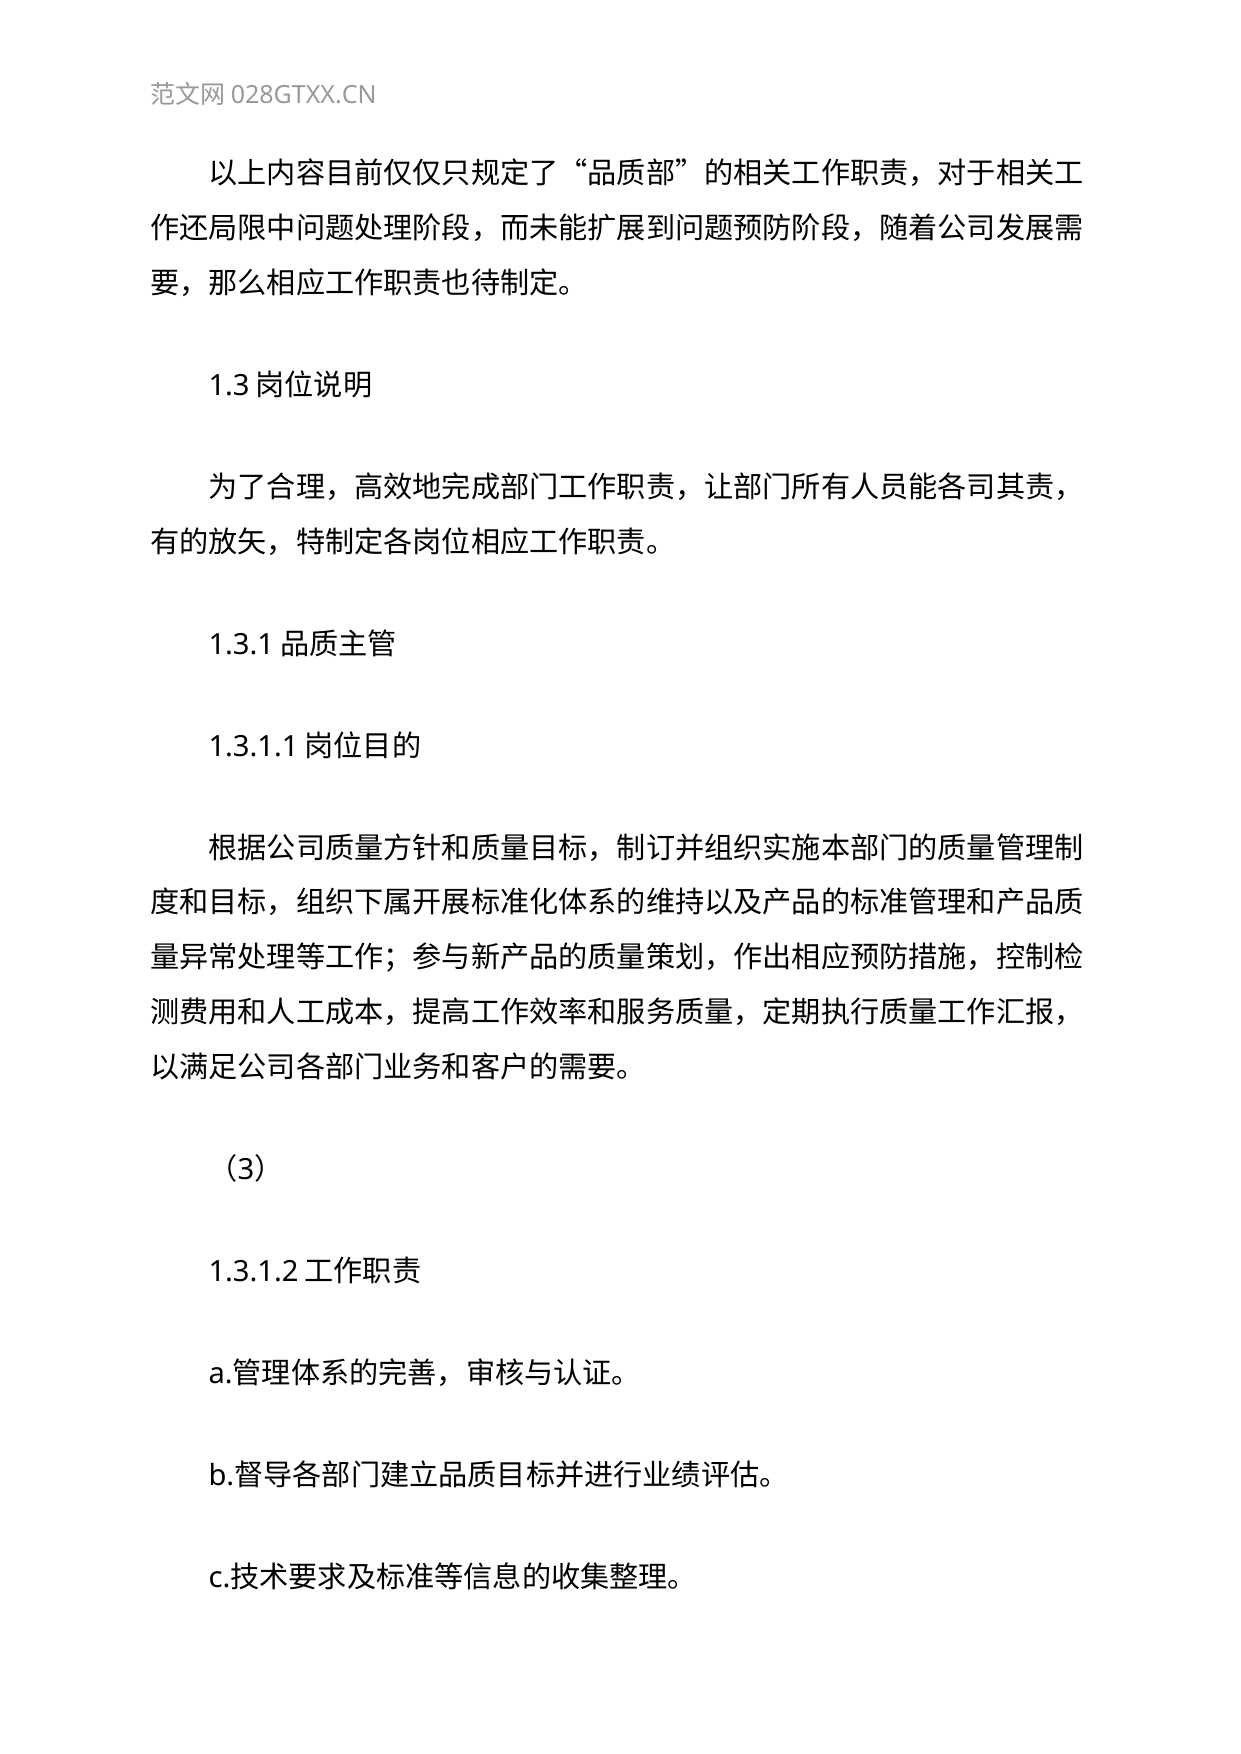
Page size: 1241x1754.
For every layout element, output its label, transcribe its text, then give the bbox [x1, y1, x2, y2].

text b.督导各部门建立品质目标并进行业绩评估。 [150, 1451, 1090, 1494]
text （3） [150, 1146, 1090, 1188]
text 1.3.1品质主管 [150, 620, 1090, 663]
text 根据公司质量方针和质量目标，制订并组织实施本部门的质量管理制度和目标，组织下属开展标准化体系的维持以及产品的标准管理和产品质量异常处理等工作；参与新产品的质量策划，作出相应预防措施，控制检测费用和人工成本，提高工作效率和服务质量，定期执行质量工作汇报，以满足公司各部门业务和客户的需要。 [150, 824, 1090, 1086]
text 1.3岗位说明 [150, 362, 1090, 404]
text c.技术要求及标准等信息的收集整理。 [150, 1553, 1090, 1596]
text 1.3.1.2工作职责 [150, 1247, 1090, 1290]
text 1.3.1.1岗位目的 [150, 722, 1090, 764]
text 为了合理，高效地完成部门工作职责，让部门所有人员能各司其责，有的放矢，特制定各岗位相应工作职责。 [150, 463, 1090, 561]
text a.管理体系的完善，审核与认证。 [150, 1349, 1090, 1392]
text 以上内容目前仅仅只规定了“品质部”的相关工作职责，对于相关工作还局限中问题处理阶段，而未能扩展到问题预防阶段，随着公司发展需要，那么相应工作职责也待制定。 [150, 150, 1090, 302]
